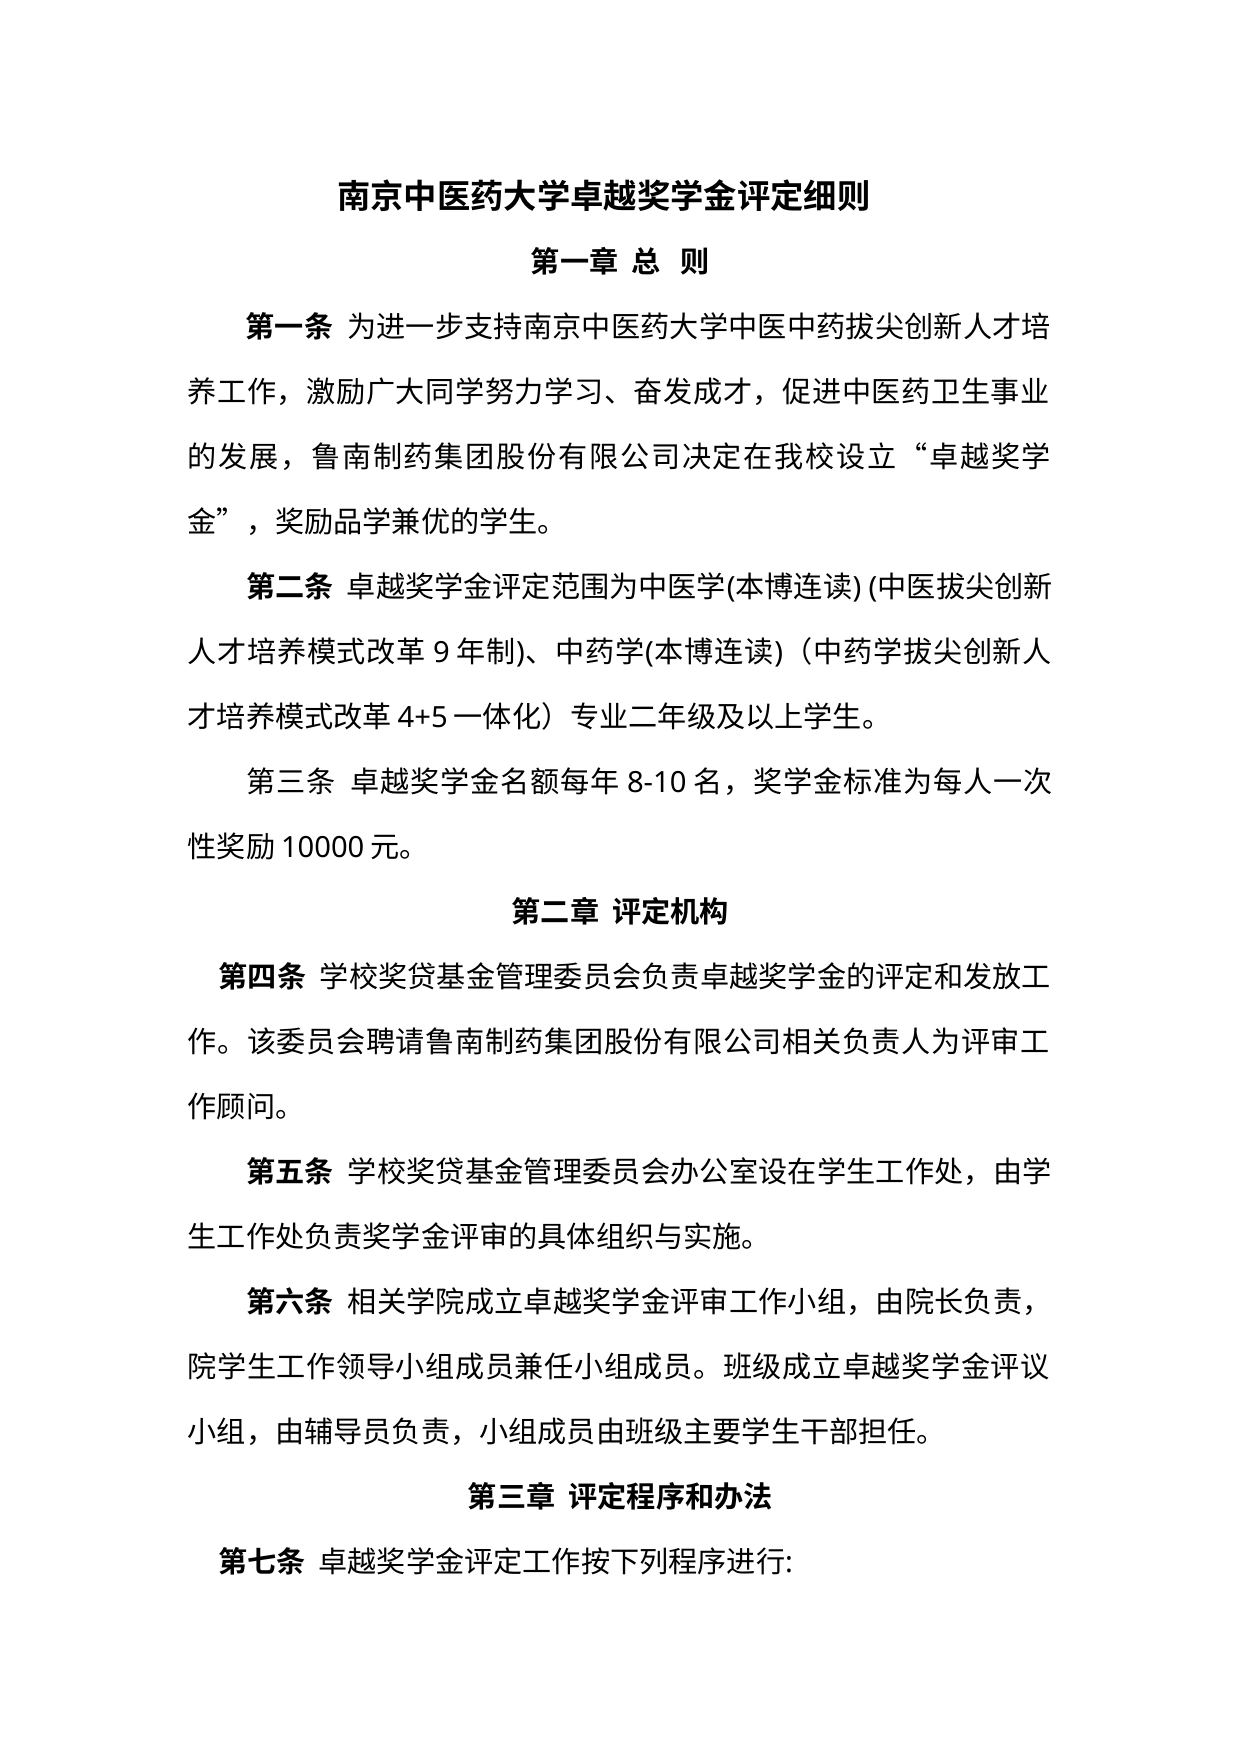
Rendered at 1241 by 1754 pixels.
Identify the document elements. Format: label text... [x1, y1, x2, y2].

text 第二章 评定机构 [187, 877, 1053, 942]
text 第四条 学校奖贷基金管理委员会负责卓越奖学金的评定和发放工作。该委员会聘请鲁南制药集团股份有限公司相关负责人为评审工作顾问。 [187, 942, 1053, 1137]
text 第三章 评定程序和办法 [187, 1462, 1053, 1527]
text 第一条 为进一步支持南京中医药大学中医中药拔尖创新人才培养工作，激励广大同学努力学习、奋发成才，促进中医药卫生事业的发展，鲁南制药集团股份有限公司决定在我校设立“卓越奖学金”，奖励品学兼优的学生。 [187, 292, 1053, 552]
text 第五条 学校奖贷基金管理委员会办公室设在学生工作处，由学生工作处负责奖学金评审的具体组织与实施。 [187, 1137, 1053, 1267]
text 第三条 卓越奖学金名额每年8-10名，奖学金标准为每人一次性奖励10000元。 [187, 747, 1053, 877]
text 第二条 卓越奖学金评定范围为中医学(本博连读) (中医拔尖创新人才培养模式改革9年制)、中药学(本博连读)（中药学拔尖创新人才培养模式改革4+5一体化）专业二年级及以上学生。 [187, 552, 1053, 747]
text 南京中医药大学卓越奖学金评定细则 [187, 162, 986, 227]
text 第一章 总 则 [187, 227, 1053, 292]
text 第七条 卓越奖学金评定工作按下列程序进行: [187, 1527, 1053, 1592]
text 第六条 相关学院成立卓越奖学金评审工作小组，由院长负责，院学生工作领导小组成员兼任小组成员。班级成立卓越奖学金评议小组，由辅导员负责，小组成员由班级主要学生干部担任。 [187, 1267, 1053, 1462]
